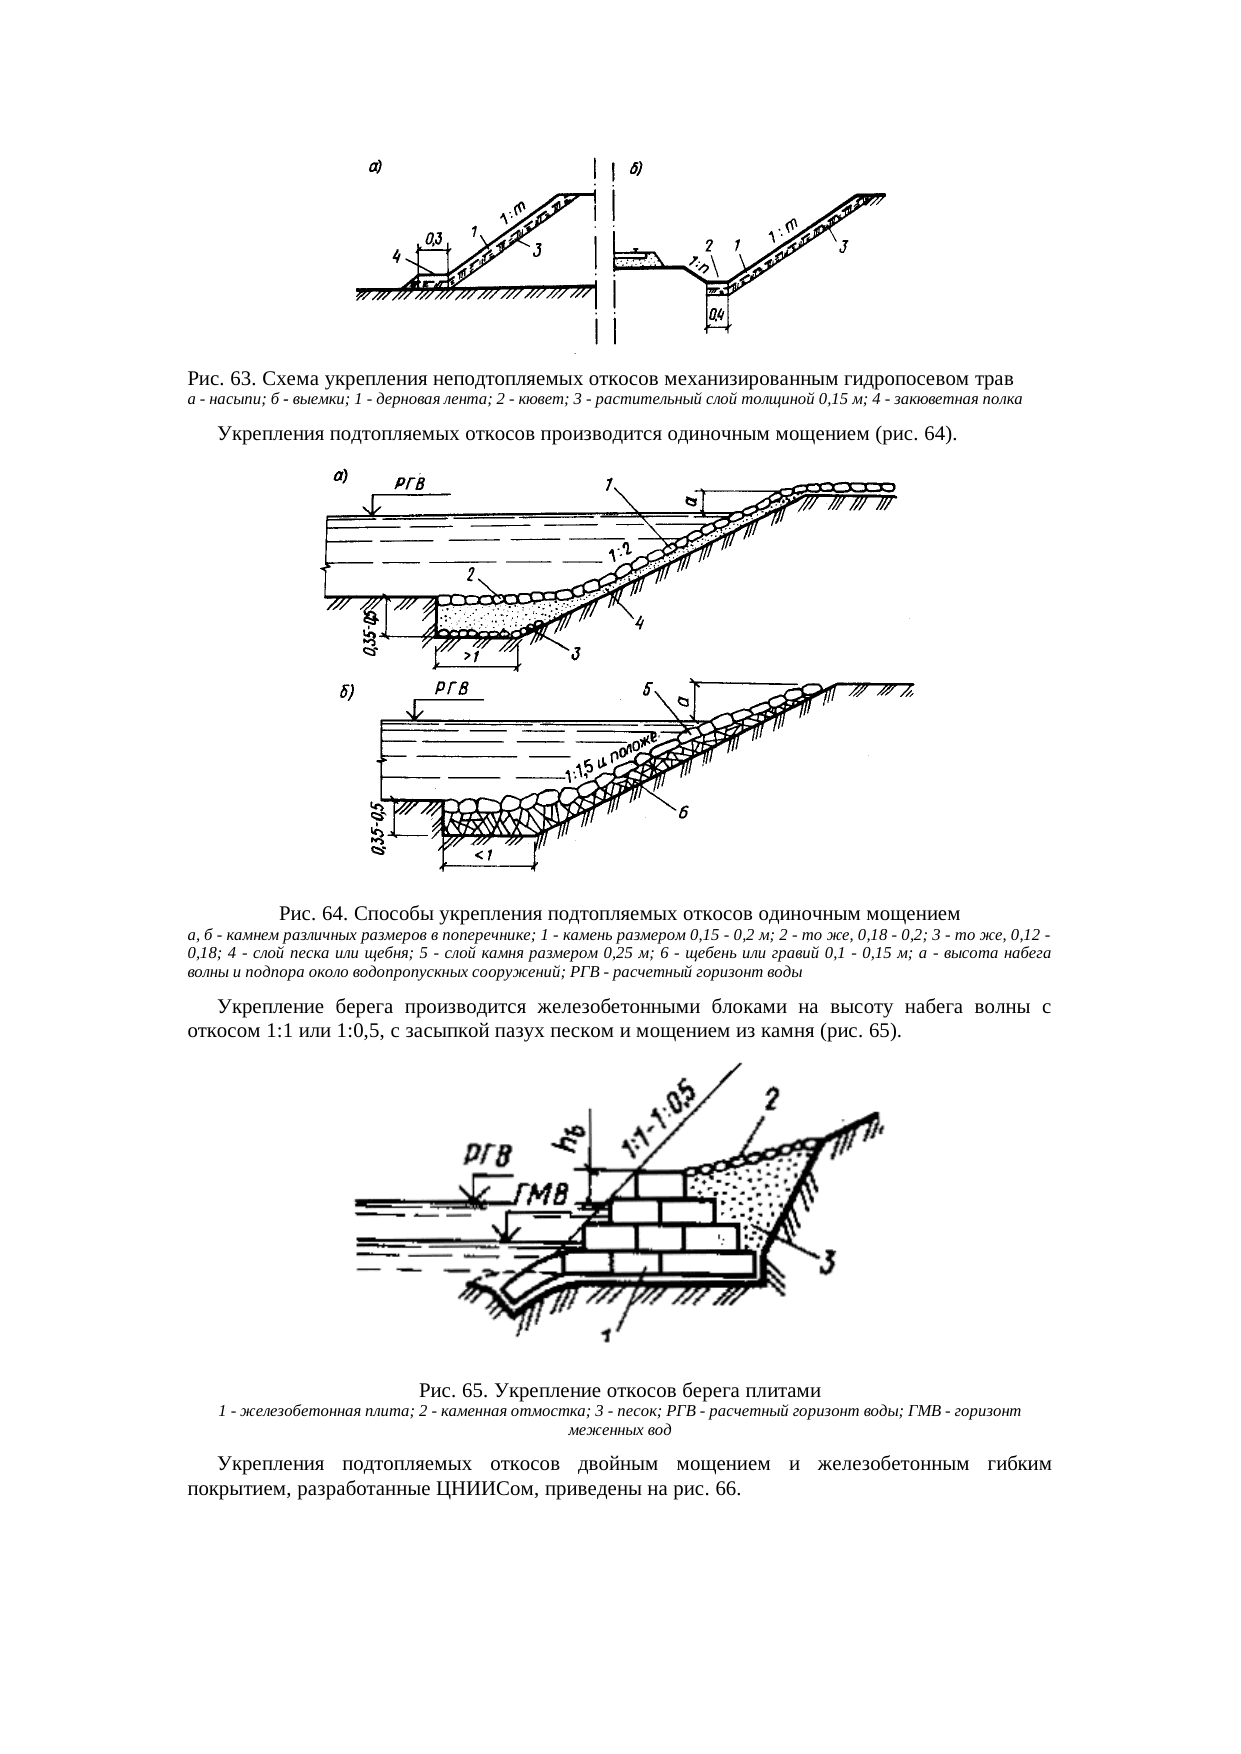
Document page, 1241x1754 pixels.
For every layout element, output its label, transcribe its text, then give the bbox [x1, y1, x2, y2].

text Укрепления подтопляемых откосов производится одиночным мощением (рис. 64). [187, 421, 1053, 445]
text Рис. 65. Укрепление откосов берега плитами [187, 1378, 1053, 1402]
text 1 - железобетонная плита; 2 - каменная отмостка; 3 - песок; РГВ - расчетный горизонт воды; ГМВ - горизонт меженных вод [187, 1402, 1053, 1439]
text Укрепления подтопляемых откосов двойным мощением и железобетонным гибким покрытием, разработанные ЦНИИСом, приведены на рис. 66. [187, 1451, 1053, 1499]
picture [320, 457, 920, 877]
picture [348, 1053, 892, 1353]
text Укрепление берега производится железобетонными блоками на высоту набега волны с откосом 1:1 или 1:0,5, с засыпкой пазух песком и мощением из камня (рис. 65). [187, 993, 1053, 1042]
text а - насыпи; б - выемки; 1 - дерновая лента; 2 - кювет; 3 - растительный слой толщиной 0,15 м; 4 - закюветная полка [187, 390, 1053, 408]
text Рис. 64. Способы укрепления подтопляемых откосов одиночным мощением [187, 901, 1053, 925]
picture [347, 149, 893, 354]
text Рис. 63. Схема укрепления неподтопляемых откосов механизированным гидропоcевом трав [187, 366, 1053, 390]
text а, б - камнем различных размеров в поперечнике; 1 - камень размером 0,15 - 0,2 м; 2 - то же, 0,18 - 0,2; 3 - то же, 0,12 - 0,18; 4 - слой песка или щебня; 5 - слой камня размером 0,25 м; 6 - щебень или гравий 0,1 - 0,15 м; а - высота набега волны и подпора около водопропускных сооружений; РГВ - расчетный горизонт воды [187, 925, 1053, 981]
